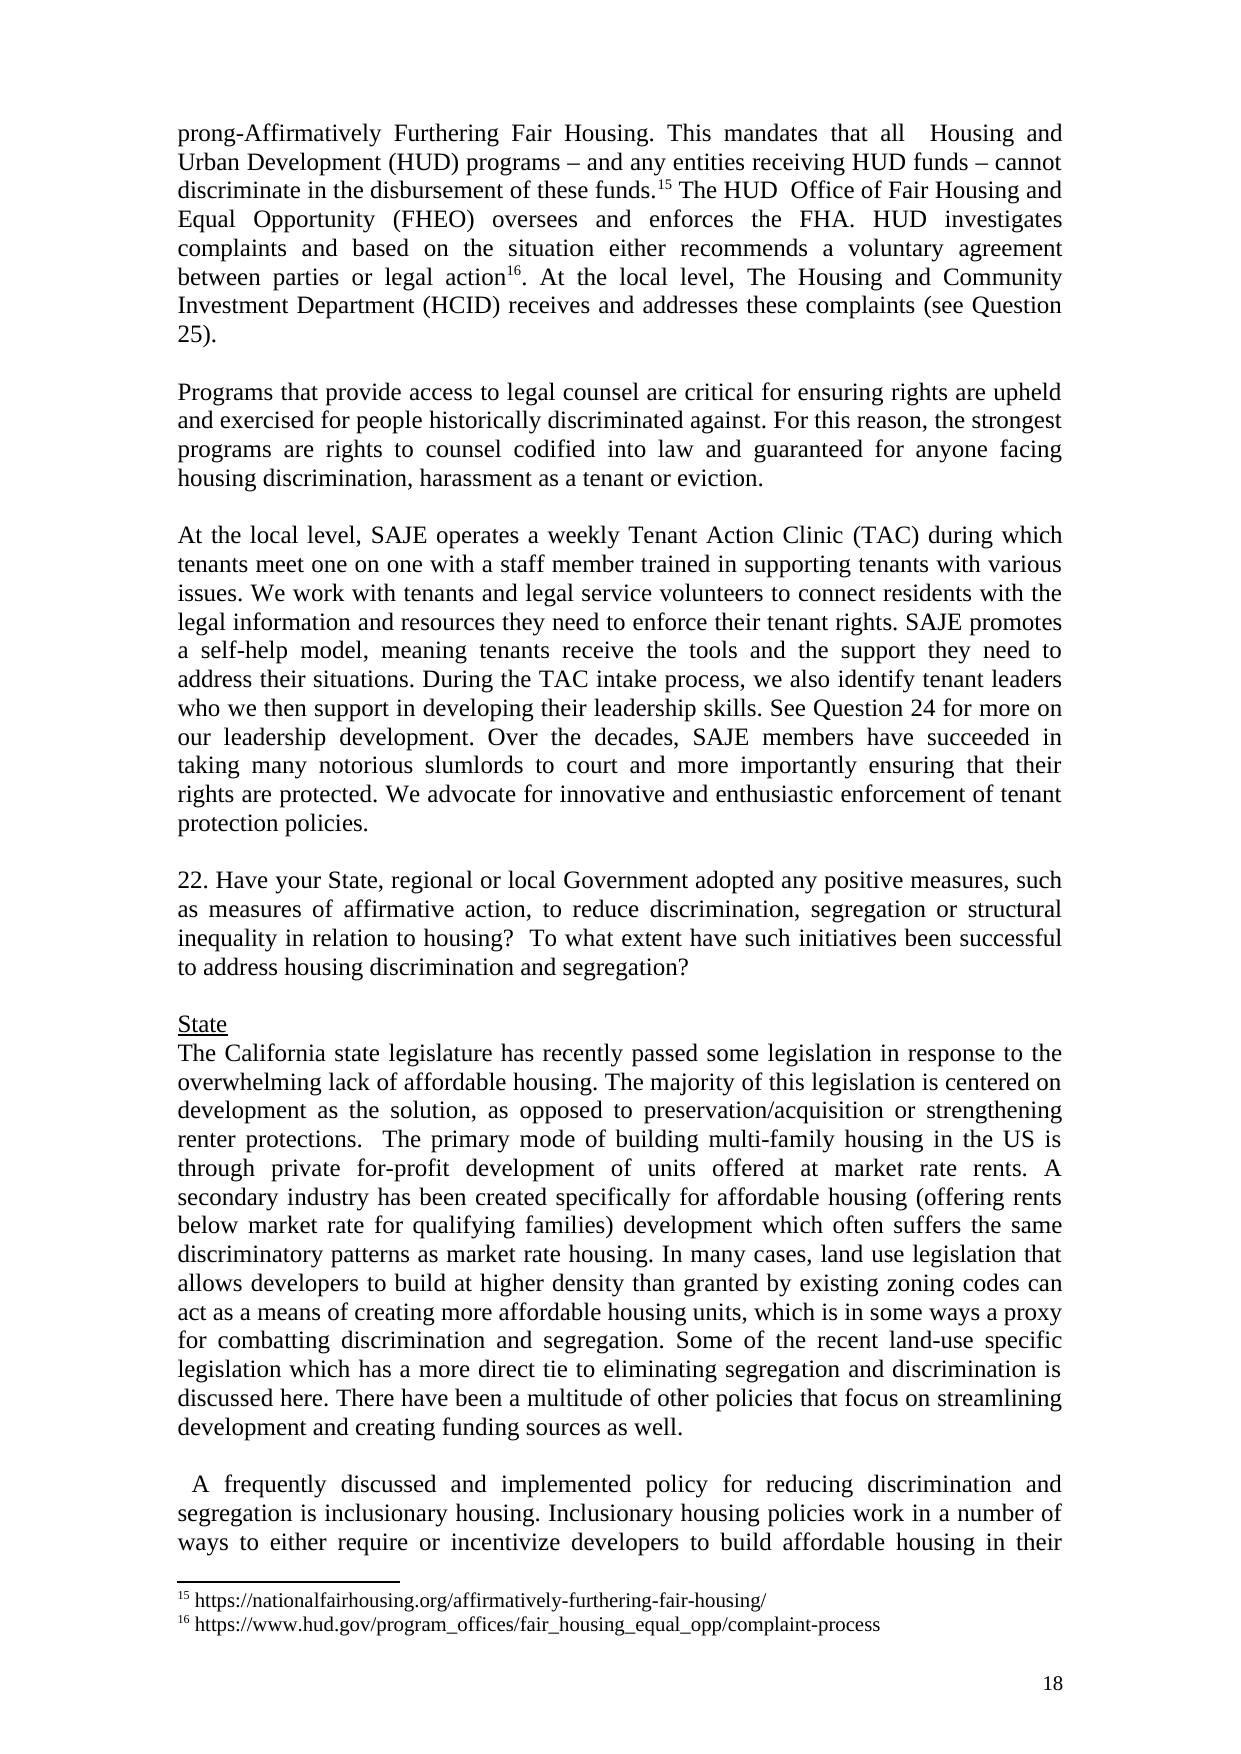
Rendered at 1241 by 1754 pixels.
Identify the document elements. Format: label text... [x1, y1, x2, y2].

text Programs that provide access to legal counsel are critical for ensuring rights are upheld and exercised for people historically discriminated against. For this reason, the strongest programs are rights to counsel codified into law and guaranteed for anyone facing housing discrimination, harassment as a tenant or eviction. [177, 377, 1063, 492]
text At the local level, SAJE operates a weekly Tenant Action Clinic (TAC) during which tenants meet one on one with a staff member trained in supporting tenants with various issues. We work with tenants and legal service volunteers to connect residents with the legal information and resources they need to enforce their tenant rights. SAJE promotes a self-help model, meaning tenants receive the tools and the support they need to address their situations. During the TAC intake process, we also identify tenant leaders who we then support in developing their leadership skills. See Question 24 for more on our leadership development. Over the decades, SAJE members have succeeded in taking many notorious slumlords to court and more importantly ensuring that their rights are protected. We advocate for innovative and enthusiastic enforcement of tenant protection policies. [177, 521, 1063, 837]
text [177, 118, 1063, 348]
text 22. Have your State, regional or local Government adopted any positive measures, such as measures of affirmative action, to reduce discrimination, segregation or structural inequality in relation to housing? To what extent have such initiatives been successful to address housing discrimination and segregation? [177, 866, 1063, 981]
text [177, 1469, 1063, 1556]
text The California state legislature has recently passed some legislation in response to the overwhelming lack of affordable housing. The majority of this legislation is centered on development as the solution, as opposed to preservation/acquisition or strengthening renter protections. The primary mode of building multi-family housing in the US is through private for-profit development of units offered at market rate rents. A secondary industry has been created specifically for affordable housing (offering rents below market rate for qualifying families) development which often suffers the same discriminatory patterns as market rate housing. In many cases, land use legislation that allows developers to build at higher density than granted by existing zoning codes can act as a means of creating more affordable housing units, which is in some ways a proxy for combatting discrimination and segregation. Some of the recent land-use specific legislation which has a more direct tie to eliminating segregation and discrimination is discussed here. There have been a multitude of other policies that focus on streamlining development and creating funding sources as well. [177, 1038, 1063, 1441]
text State [177, 1009, 1063, 1038]
